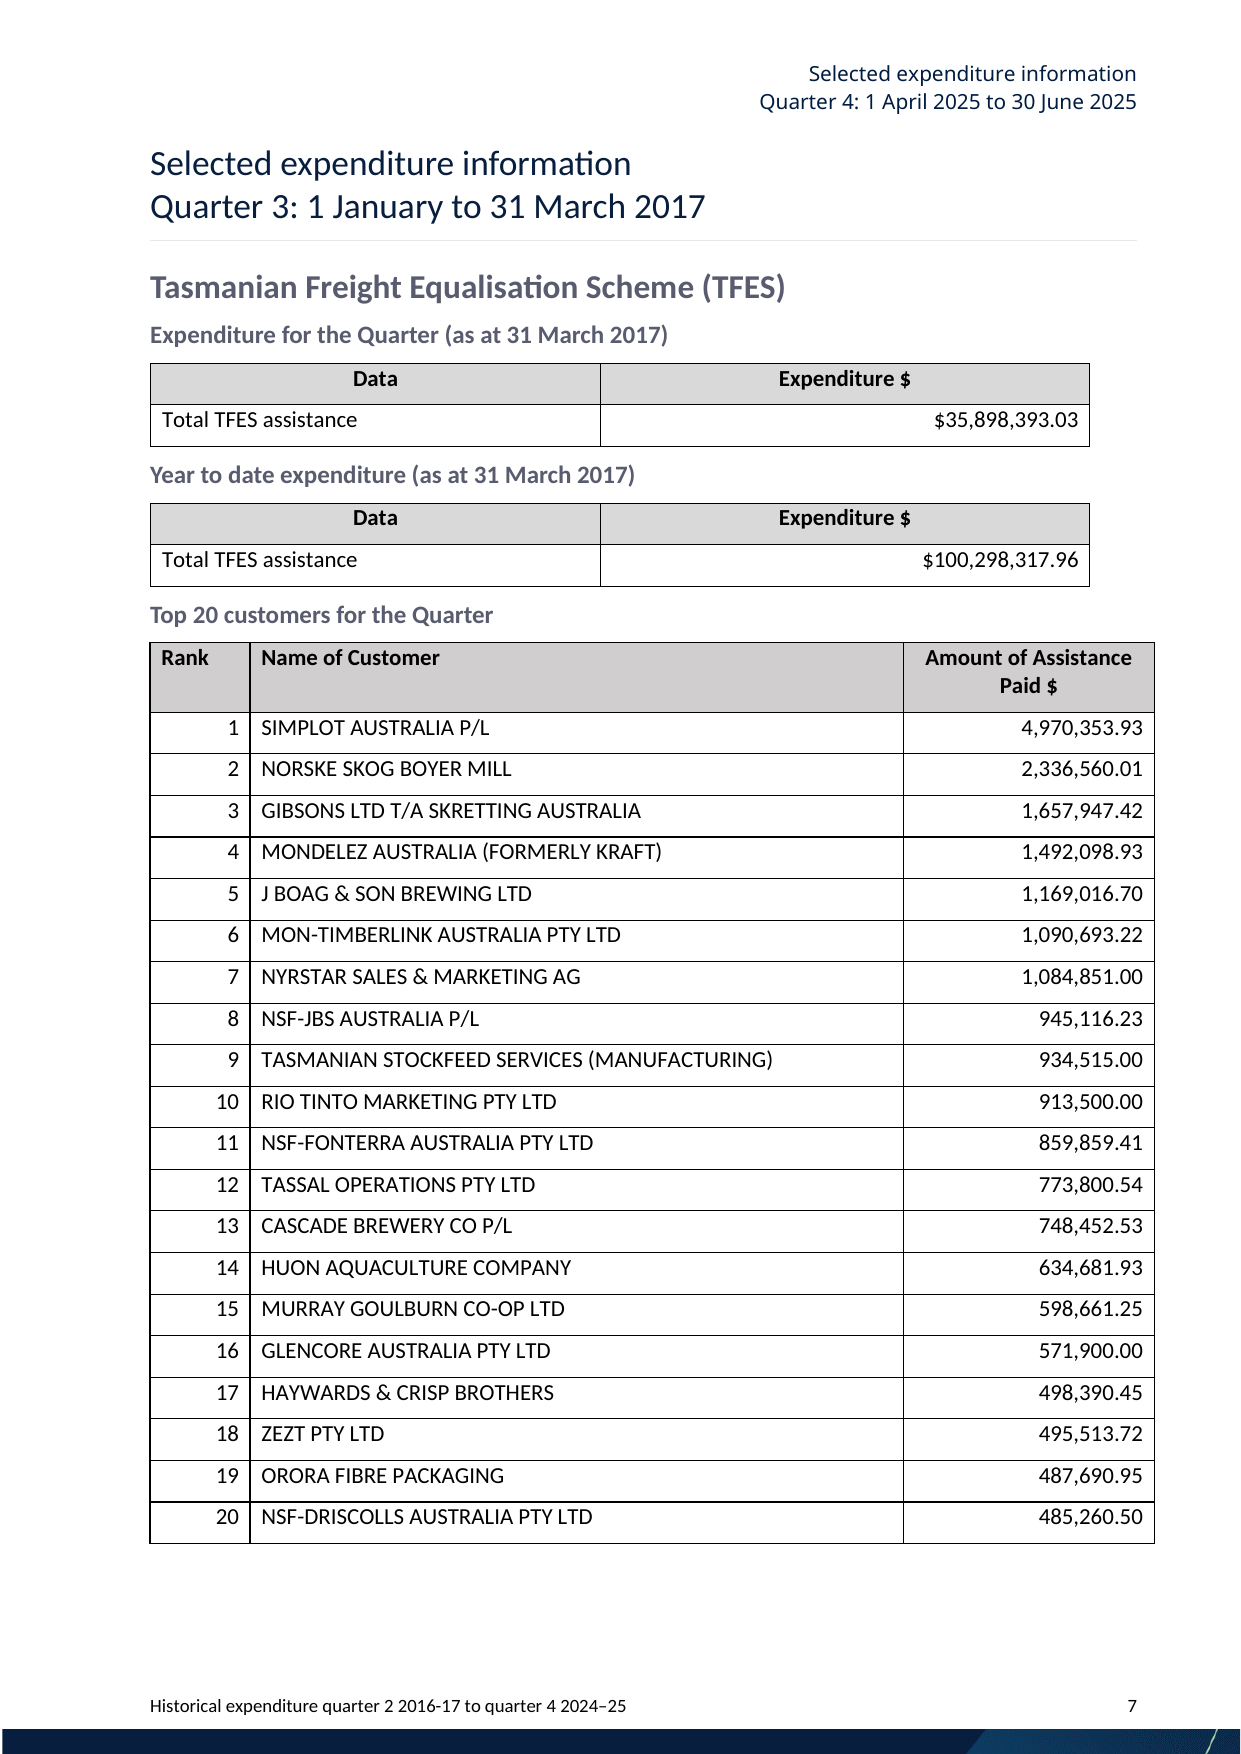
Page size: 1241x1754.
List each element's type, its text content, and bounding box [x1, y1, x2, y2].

table_header Data [151, 364, 600, 404]
table_cell MURRAY GOULBURN CO-OP LTD [251, 1295, 903, 1335]
table_cell 1,169,016.70 [904, 879, 1154, 919]
table_cell MONDELEZ AUSTRALIA (FORMERLY KRAFT) [251, 838, 903, 878]
table_header Amount of Assistance Paid $ [904, 643, 1154, 712]
table_cell CASCADE BREWERY CO P/L [251, 1211, 903, 1252]
table_cell 1 [151, 713, 249, 753]
table_cell 913,500.00 [904, 1087, 1154, 1127]
table_cell HAYWARDS & CRISP BROTHERS [251, 1378, 903, 1418]
table_cell 9 [151, 1045, 249, 1086]
table_cell ORORA FIBRE PACKAGING [251, 1461, 903, 1501]
table_cell 934,515.00 [904, 1045, 1154, 1086]
table_cell 19 [151, 1461, 249, 1501]
table_cell 487,690.95 [904, 1461, 1154, 1501]
table_header Rank [151, 643, 249, 712]
table_cell MON-TIMBERLINK AUSTRALIA PTY LTD [251, 921, 903, 961]
table_cell 6 [151, 921, 249, 961]
table_cell RIO TINTO MARKETING PTY LTD [251, 1087, 903, 1127]
table_cell 598,661.25 [904, 1295, 1154, 1335]
table_cell 15 [151, 1295, 249, 1335]
table_cell HUON AQUACULTURE COMPANY [251, 1253, 903, 1293]
table_cell 1,084,851.00 [904, 962, 1154, 1003]
table_cell TASMANIAN STOCKFEED SERVICES (MANUFACTURING) [251, 1045, 903, 1086]
table_cell Total TFES assistance [151, 405, 600, 446]
table_cell 2 [151, 754, 249, 795]
table_cell 945,116.23 [904, 1004, 1154, 1044]
table_cell NORSKE SKOG BOYER MILL [251, 754, 903, 795]
table_cell ZEZT PTY LTD [251, 1419, 903, 1460]
table_cell 485,260.50 [904, 1503, 1154, 1543]
table_cell 634,681.93 [904, 1253, 1154, 1293]
table_cell 1,657,947.42 [904, 796, 1154, 836]
table_cell 13 [151, 1211, 249, 1252]
table_cell 10 [151, 1087, 249, 1127]
table_cell Total TFES assistance [151, 545, 600, 586]
table_cell 859,859.41 [904, 1128, 1154, 1169]
table_cell SIMPLOT AUSTRALIA P/L [251, 713, 903, 753]
subtitle Expenditure for the Quarter (as at 31 March 2017) [150, 320, 1137, 350]
table_cell 4,970,353.93 [904, 713, 1154, 753]
table_header Expenditure $ [601, 504, 1089, 544]
table_cell $100,298,317.96 [601, 545, 1089, 586]
table_cell 495,513.72 [904, 1419, 1154, 1460]
table_cell J BOAG & SON BREWING LTD [251, 879, 903, 919]
table_cell GIBSONS LTD T/A SKRETTING AUSTRALIA [251, 796, 903, 836]
table_header Data [151, 504, 600, 544]
table_cell GLENCORE AUSTRALIA PTY LTD [251, 1336, 903, 1377]
table_cell NSF-FONTERRA AUSTRALIA PTY LTD [251, 1128, 903, 1169]
table_cell NSF-DRISCOLLS AUSTRALIA PTY LTD [251, 1503, 903, 1543]
table_cell 17 [151, 1378, 249, 1418]
table_cell $35,898,393.03 [601, 405, 1089, 446]
subtitle Tasmanian Freight Equalisation Scheme (TFES) [150, 266, 1137, 307]
table_cell NSF-JBS AUSTRALIA P/L [251, 1004, 903, 1044]
table_cell 2,336,560.01 [904, 754, 1154, 795]
table_cell 7 [151, 962, 249, 1003]
picture [2, 1729, 1241, 1754]
table_cell 773,800.54 [904, 1170, 1154, 1210]
table_cell NYRSTAR SALES & MARKETING AG [251, 962, 903, 1003]
subtitle Year to date expenditure (as at 31 March 2017) [150, 459, 1137, 490]
table_cell 8 [151, 1004, 249, 1044]
table_cell TASSAL OPERATIONS PTY LTD [251, 1170, 903, 1210]
table_cell 748,452.53 [904, 1211, 1154, 1252]
table_cell 11 [151, 1128, 249, 1169]
table_cell 3 [151, 796, 249, 836]
table_cell 20 [151, 1503, 249, 1543]
subtitle Selected expenditure information Quarter 3: 1 January to 31 March 2017 [150, 141, 1137, 240]
subtitle Top 20 customers for the Quarter [150, 599, 1137, 629]
table_cell 5 [151, 879, 249, 919]
table_header Expenditure $ [601, 364, 1089, 404]
table_cell 18 [151, 1419, 249, 1460]
table_cell 498,390.45 [904, 1378, 1154, 1418]
table_cell 12 [151, 1170, 249, 1210]
table_header Name of Customer [251, 643, 903, 712]
table_cell 4 [151, 838, 249, 878]
table_cell 1,090,693.22 [904, 921, 1154, 961]
table_cell 571,900.00 [904, 1336, 1154, 1377]
table_cell 14 [151, 1253, 249, 1293]
table_cell 16 [151, 1336, 249, 1377]
table_cell 1,492,098.93 [904, 838, 1154, 878]
